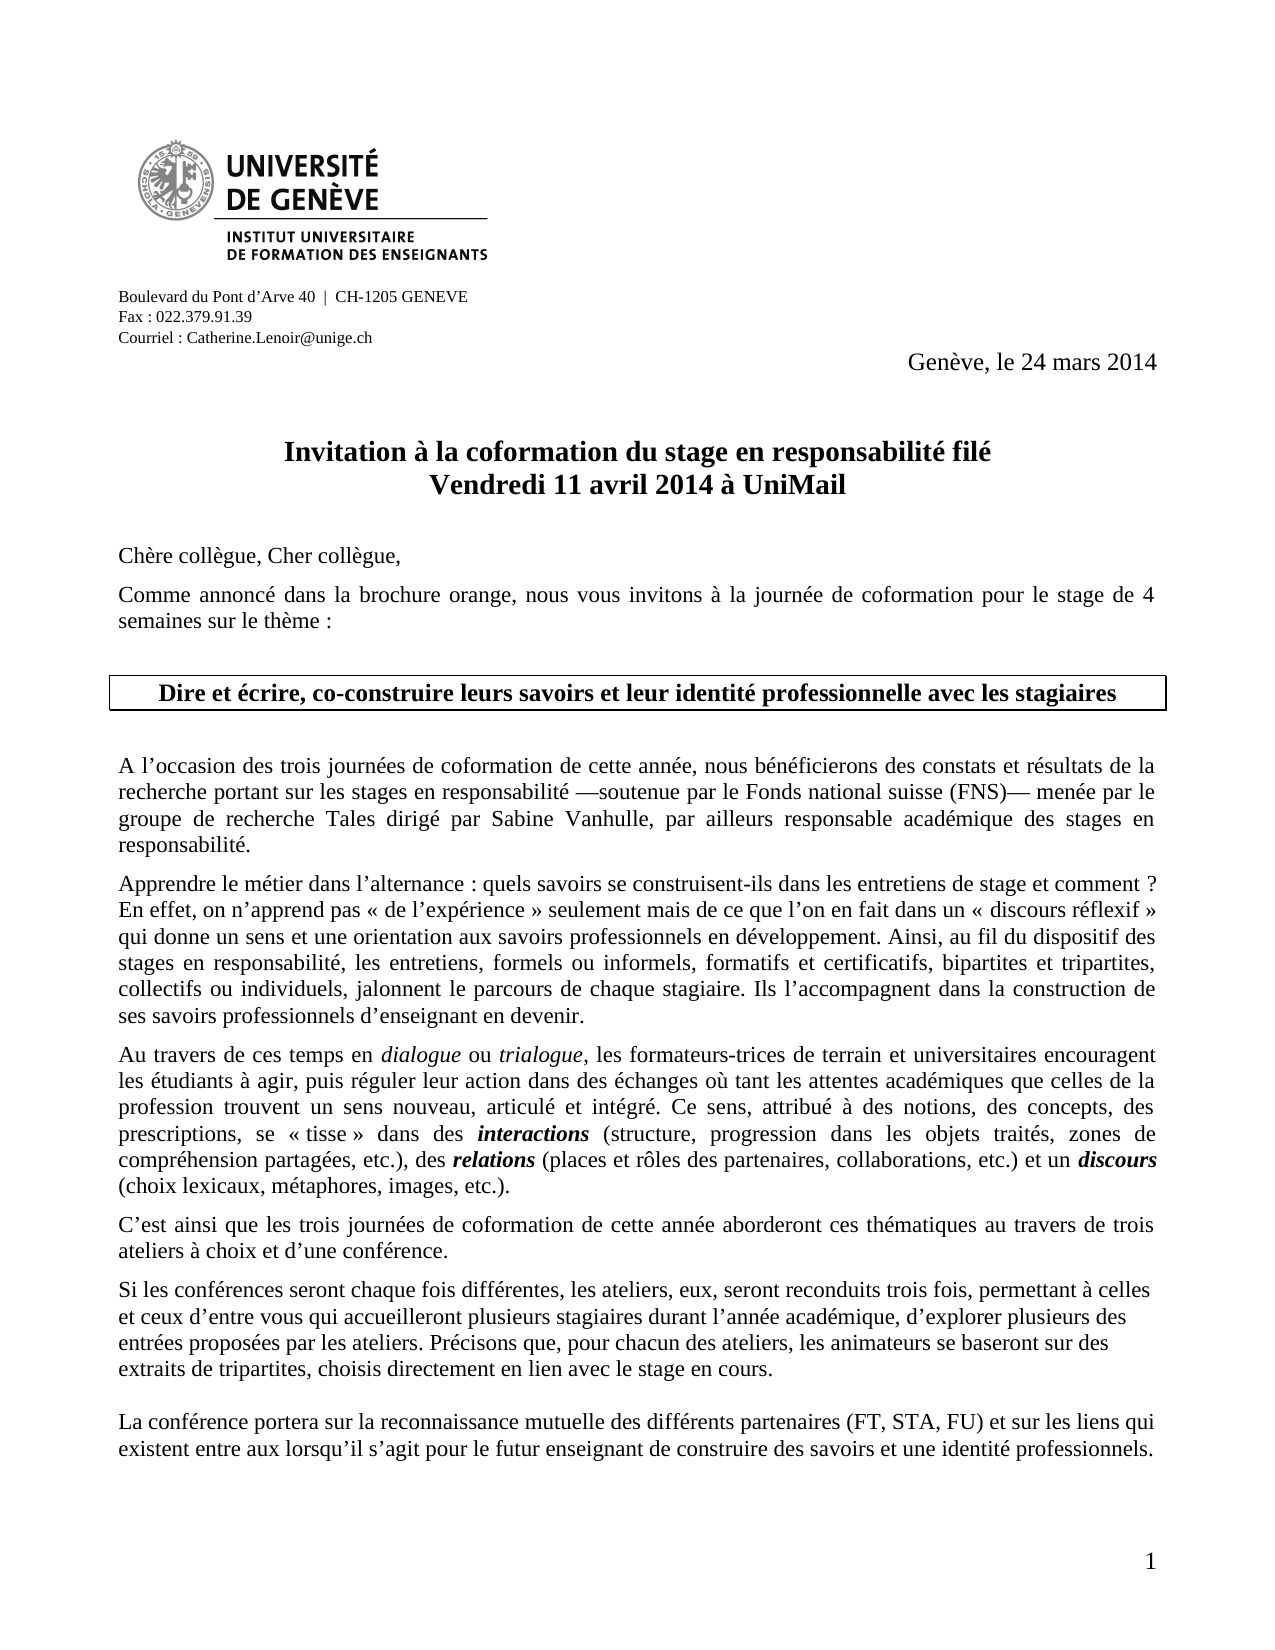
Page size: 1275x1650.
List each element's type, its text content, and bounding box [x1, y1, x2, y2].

text Fax : 022.379.91.39 [118, 306, 1157, 326]
text C’est ainsi que les trois journées de coformation de cette année aborderont ces thématiques au travers de trois ateliers à choix et d’une conférence. [118, 1211, 1157, 1264]
text Vendredi 11 avril 2014 à UniMail [118, 467, 1157, 501]
text Dire et écrire, co-construire leurs savoirs et leur identité professionnelle avec les stagiaires [110, 676, 1165, 709]
picture [118, 118, 506, 285]
text Genève, le 24 mars 2014 [118, 347, 1157, 376]
text Chère collègue, Cher collègue, [118, 542, 1157, 568]
text Apprendre le métier dans l’alternance : quels savoirs se construisent-ils dans les entretiens de stage et comment ? En effet, on n’apprend pas « de l’expérience » seulement mais de ce que l’on en fait dans un « discours réflexif » qui donne un sens et une orientation aux savoirs professionnels en développement. Ainsi, au fil du dispositif des stages en responsabilité, les entretiens, formels ou informels, formatifs et certificatifs, bipartites et tripartites, collectifs ou individuels, jalonnent le parcours de chaque stagiaire. Ils l’accompagnent dans la construction de ses savoirs professionnels d’enseignant en devenir. [118, 870, 1157, 1028]
text A l’occasion des trois journées de coformation de cette année, nous bénéficierons des constats et résultats de la recherche portant sur les stages en responsabilité —soutenue par le Fonds national suisse (FNS)— menée par le groupe de recherche Tales dirigé par Sabine Vanhulle, par ailleurs responsable académique des stages en responsabilité. [118, 752, 1157, 857]
text La conférence portera sur la reconnaissance mutuelle des différents partenaires (FT, STA, FU) et sur les liens qui existent entre aux lorsqu’il s’agit pour le futur enseignant de construire des savoirs et une identité professionnels. [118, 1408, 1157, 1461]
text Invitation à la coformation du stage en responsabilité filé [118, 434, 1157, 467]
text Au travers de ces temps en dialogue ou trialogue, les formateurs-trices de terrain et universitaires encouragent les étudiants à agir, puis réguler leur action dans des échanges où tant les attentes académiques que celles de la profession trouvent un sens nouveau, articulé et intégré. Ce sens, attribué à des notions, des concepts, des prescriptions, se « tisse » dans des interactions (structure, progression dans les objets traités, zones de compréhension partagées, etc.), des relations (places et rôles des partenaires, collaborations, etc.) et un discours (choix lexicaux, métaphores, images, etc.). [118, 1041, 1157, 1199]
text Boulevard du Pont d’Arve 40 | CH-1205 GENEVE [118, 285, 1157, 306]
text Courriel : Catherine.Lenoir@unige.ch [118, 326, 1157, 347]
text Comme annoncé dans la brochure orange, nous vous invitons à la journée de coformation pour le stage de 4 semaines sur le thème : [118, 581, 1157, 633]
text Si les conférences seront chaque fois différentes, les ateliers, eux, seront reconduits trois fois, permettant à celles et ceux d’entre vous qui accueilleront plusieurs stagiaires durant l’année académique, d’explorer plusieurs des entrées proposées par les ateliers. Précisons que, pour chacun des ateliers, les animateurs se baseront sur des extraits de tripartites, choisis directement en lien avec le stage en cours. [118, 1276, 1157, 1382]
